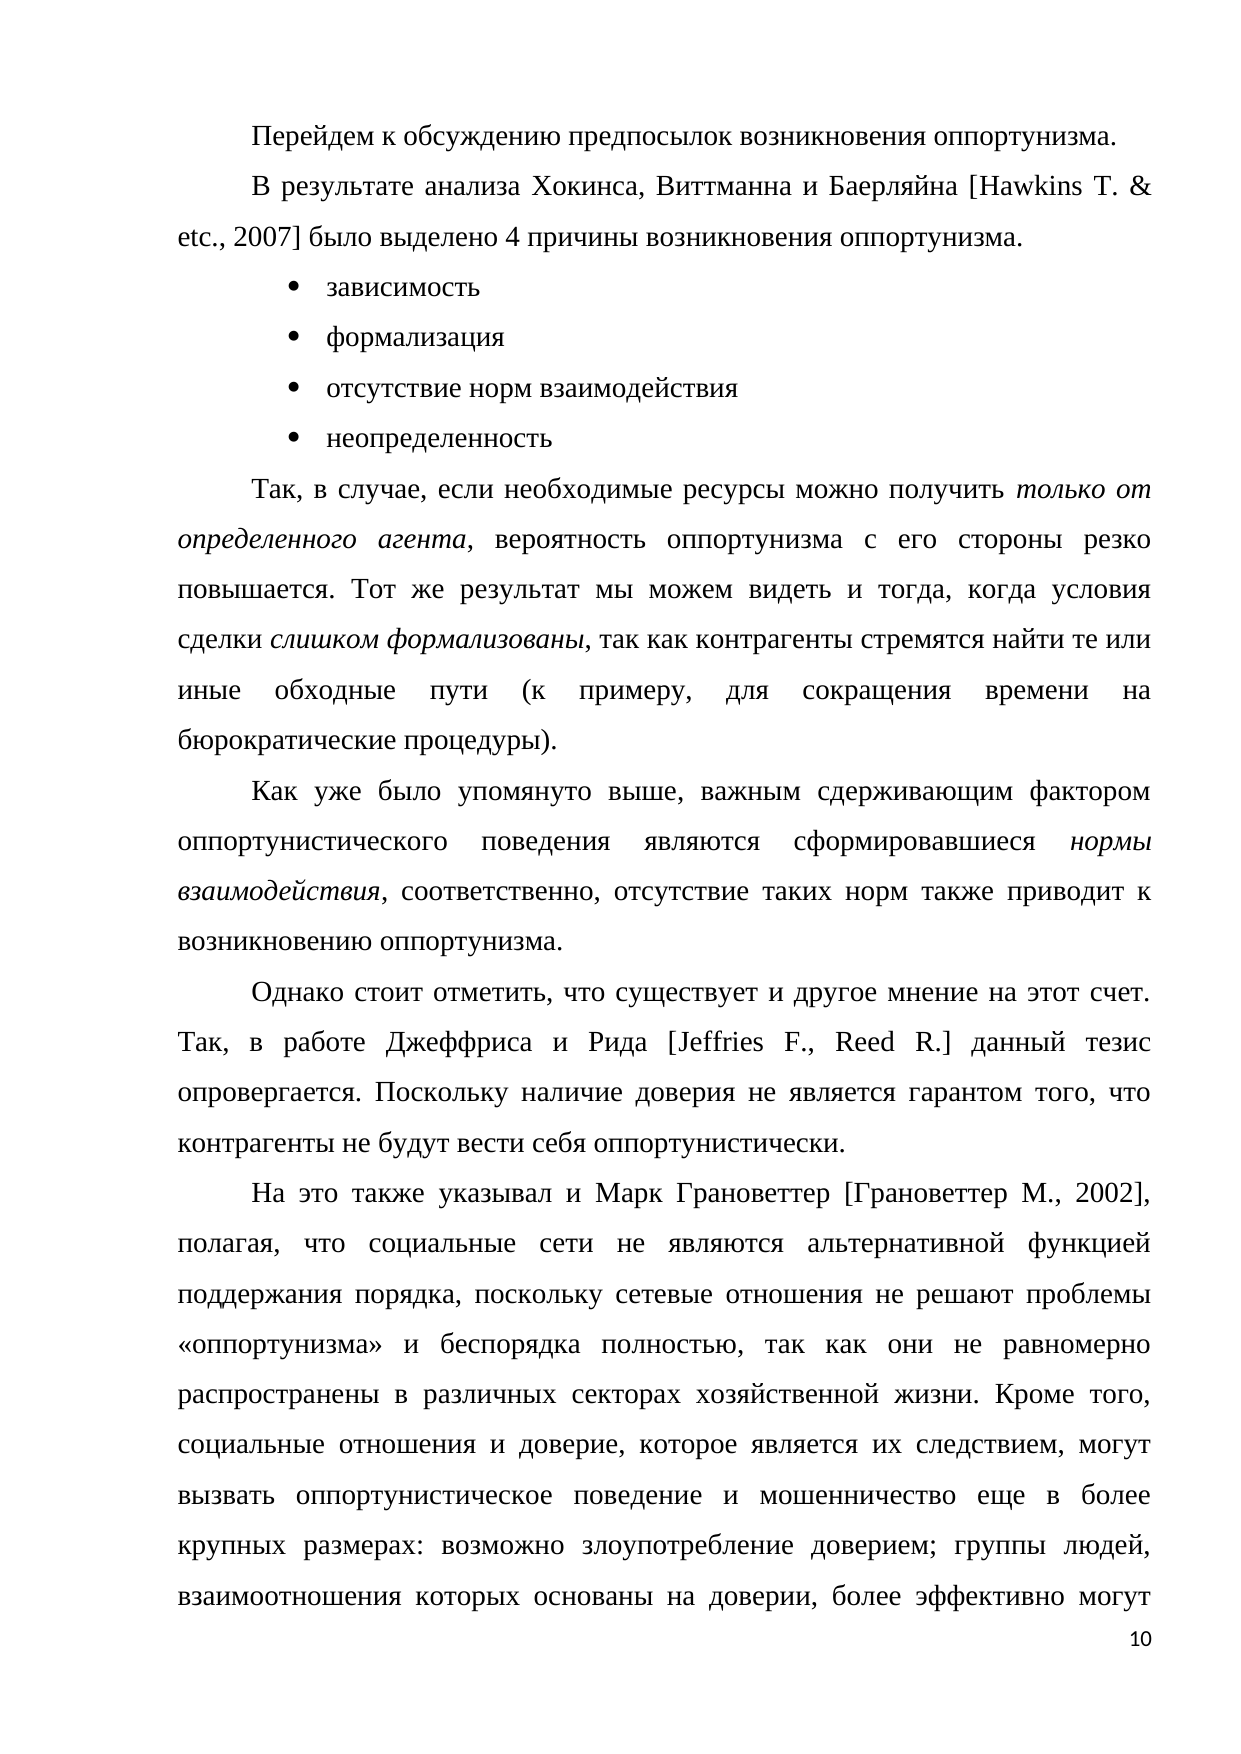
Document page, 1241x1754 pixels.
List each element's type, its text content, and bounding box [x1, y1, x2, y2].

text Перейдем к обсуждению предпосылок возникновения оппортунизма. [177, 118, 1152, 152]
text В результате анализа Хокинса, Виттманна и Баерляйна [Hawkins T. & etc., 2007] было выделено 4 причины возникновения оппортунизма. [177, 168, 1152, 252]
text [177, 1175, 1152, 1611]
list зависимость [288, 269, 1152, 303]
text Как уже было упомянуто выше, важным сдерживающим фактором оппортунистического поведения являются сформировавшиеся нормы взаимодействия, соответственно, отсутствие таких норм также приводит к возникновению оппортунизма. [177, 773, 1152, 957]
text Однако стоит отметить, что существует и другое мнение на этот счет. Так, в работе Джеффриса и Рида [Jeffries F., Reed R.] данный тезис опровергается. Поскольку наличие доверия не является гарантом того, что контрагенты не будут вести себя оппортунистически. [177, 974, 1152, 1158]
list неопределенность [288, 420, 1152, 454]
text Так, в случае, если необходимые ресурсы можно получить только от определенного агента, вероятность оппортунизма с его стороны резко повышается. Тот же результат мы можем видеть и тогда, когда условия сделки слишком формализованы, так как контрагенты стремятся найти те или иные обходные пути (к примеру, для сокращения времени на бюрократические процедуры). [177, 471, 1152, 756]
list отсутствие норм взаимодействия [288, 370, 1152, 403]
list формализация [288, 319, 1152, 353]
